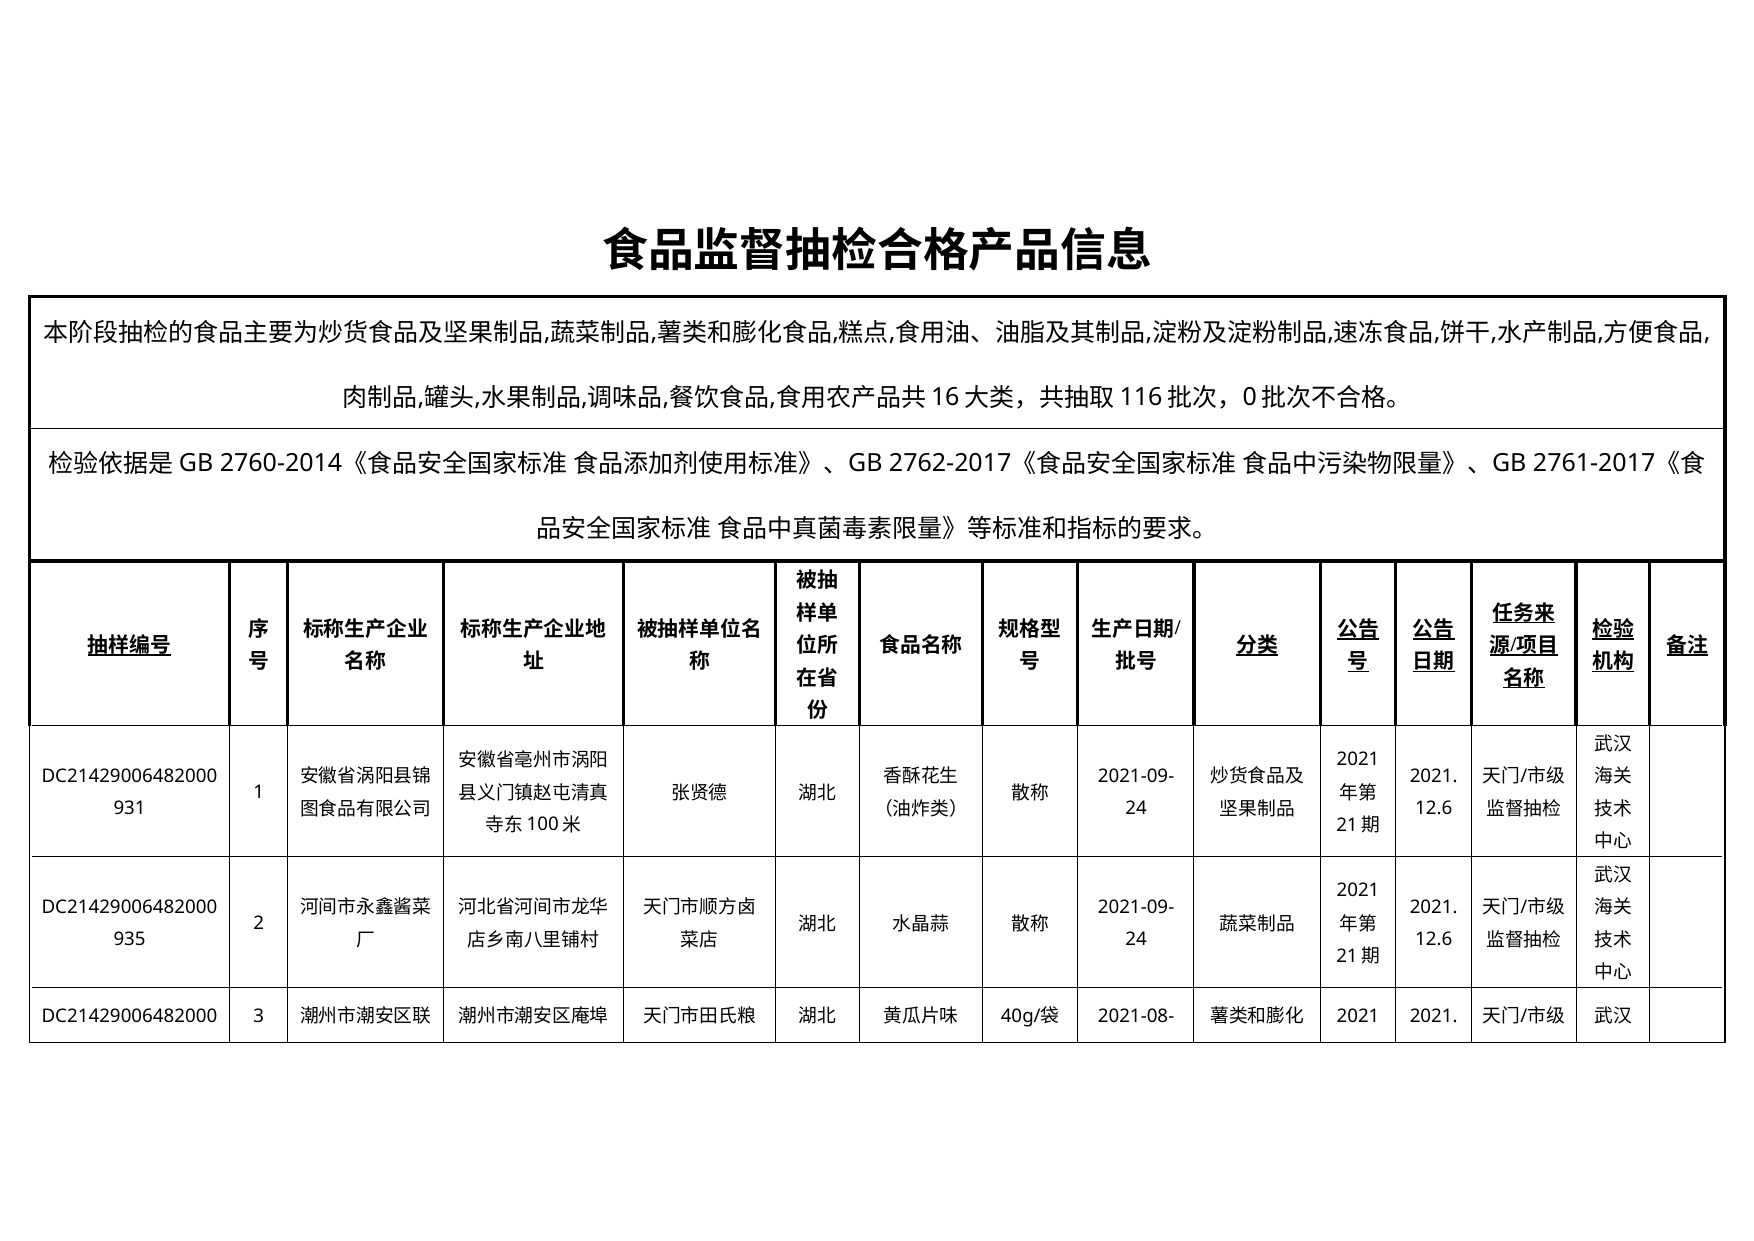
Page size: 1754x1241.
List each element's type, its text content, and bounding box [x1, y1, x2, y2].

table_cell 检验机构 [1578, 563, 1648, 725]
table_cell 被抽样单位所在省份 [777, 563, 858, 725]
table_cell 天门/市级监督抽检 [1472, 857, 1576, 987]
table_cell 安徽省涡阳县锦图食品有限公司 [288, 726, 443, 856]
table_cell DC21429006482000935 [30, 856, 229, 987]
table_cell 蔬菜制品 [1194, 857, 1320, 987]
table_cell 湖北 [776, 857, 859, 987]
table_cell 湖北 [776, 726, 859, 856]
table_header 食品监督抽检合格产品信息 [29, 198, 1725, 295]
table_cell 标称生产企业地址 [445, 563, 622, 725]
table_cell [1650, 856, 1724, 987]
table_cell 公告号 [1322, 563, 1394, 725]
table_cell 天门/市级监督抽检 [1472, 726, 1576, 856]
table_cell [1650, 987, 1724, 1042]
table_cell 2021.12.6 [1396, 726, 1471, 856]
table_cell 分类 [1196, 563, 1319, 725]
table_cell 2021年第21期 [1321, 726, 1395, 856]
table_cell 2 [230, 857, 287, 987]
table_cell 备注 [1651, 563, 1723, 725]
table_cell 1 [230, 726, 287, 856]
table_cell [1650, 725, 1724, 856]
table_cell 黄瓜片味 [860, 988, 982, 1042]
table_cell 散称 [983, 857, 1077, 987]
table_cell 3 [230, 988, 287, 1042]
table_cell 公告日期 [1397, 563, 1470, 725]
table_cell 张贤德 [624, 726, 775, 856]
table_cell 检验依据是GB 2760-2014《食品安全国家标准 食品添加剂使用标准》、GB 2762-2017《食品安全国家标准 食品中污染物限量》、GB 2761-2017《食品安全国家标准 食品中真菌毒素限量》等标准和指标的要求。 [31, 429, 1723, 559]
table_cell 本阶段抽检的食品主要为炒货食品及坚果制品,蔬菜制品,薯类和膨化食品,糕点,食用油、油脂及其制品,淀粉及淀粉制品,速冻食品,饼干,水产制品,方便食品,肉制品,罐头,水果制品,调味品,餐饮食品,食用农产品共16大类，共抽取116批次，0批次不合格。 [31, 298, 1723, 428]
table_cell 天门市田氏粮油店 [624, 988, 775, 1042]
table_cell 河间市永鑫酱菜厂 [288, 857, 443, 987]
table_cell 2021-09-24 [1078, 726, 1193, 856]
table_cell 天门/市级监督抽检 [1472, 988, 1576, 1042]
table_cell 潮州市潮安区联宇食品有限公司 [288, 988, 443, 1042]
table_cell 武汉海关技术中心 [1577, 988, 1649, 1042]
table_cell 2021-09-24 [1078, 857, 1193, 987]
table_cell 2021.12.6 [1396, 857, 1471, 987]
table_cell 水晶蒜 [860, 857, 982, 987]
table_cell 散称 [983, 726, 1077, 856]
table_cell 2021.12.6 [1396, 988, 1471, 1042]
table_cell 抽样编号 [31, 563, 228, 725]
table_cell 安徽省亳州市涡阳县义门镇赵屯清真寺东100米 [444, 726, 623, 856]
table_cell DC21429006482000931 [30, 726, 229, 856]
table_cell 湖北 [776, 988, 859, 1042]
table_cell 标称生产企业名称 [289, 563, 442, 725]
table_cell 薯类和膨化食品 [1194, 988, 1320, 1042]
table_cell 香酥花生（油炸类） [860, 726, 982, 856]
table_cell 河北省河间市龙华店乡南八里铺村 [444, 857, 623, 987]
table_cell 天门市顺方卤菜店 [624, 857, 775, 987]
table_cell 食品名称 [861, 563, 981, 725]
table_cell 序号 [231, 563, 286, 725]
table_cell 被抽样单位名称 [625, 563, 774, 725]
table_cell 任务来源/项目名称 [1473, 563, 1574, 725]
table_cell 潮州市潮安区庵埠镇梅溪村梅东路 [444, 988, 623, 1042]
table_cell 生产日期/批号 [1079, 563, 1192, 725]
table_cell 武汉海关技术中心 [1577, 857, 1649, 987]
table_cell 2021-08-01 [1078, 988, 1193, 1042]
table_cell 规格型号 [984, 563, 1076, 725]
table_cell 武汉海关技术中心 [1577, 726, 1649, 856]
table_cell 炒货食品及坚果制品 [1194, 726, 1320, 856]
table_cell 2021年第21期 [1321, 988, 1395, 1042]
table_cell 40g/袋 [983, 988, 1077, 1042]
table_cell DC21429006482000924 [30, 987, 229, 1042]
table_cell 2021年第21期 [1321, 857, 1395, 987]
